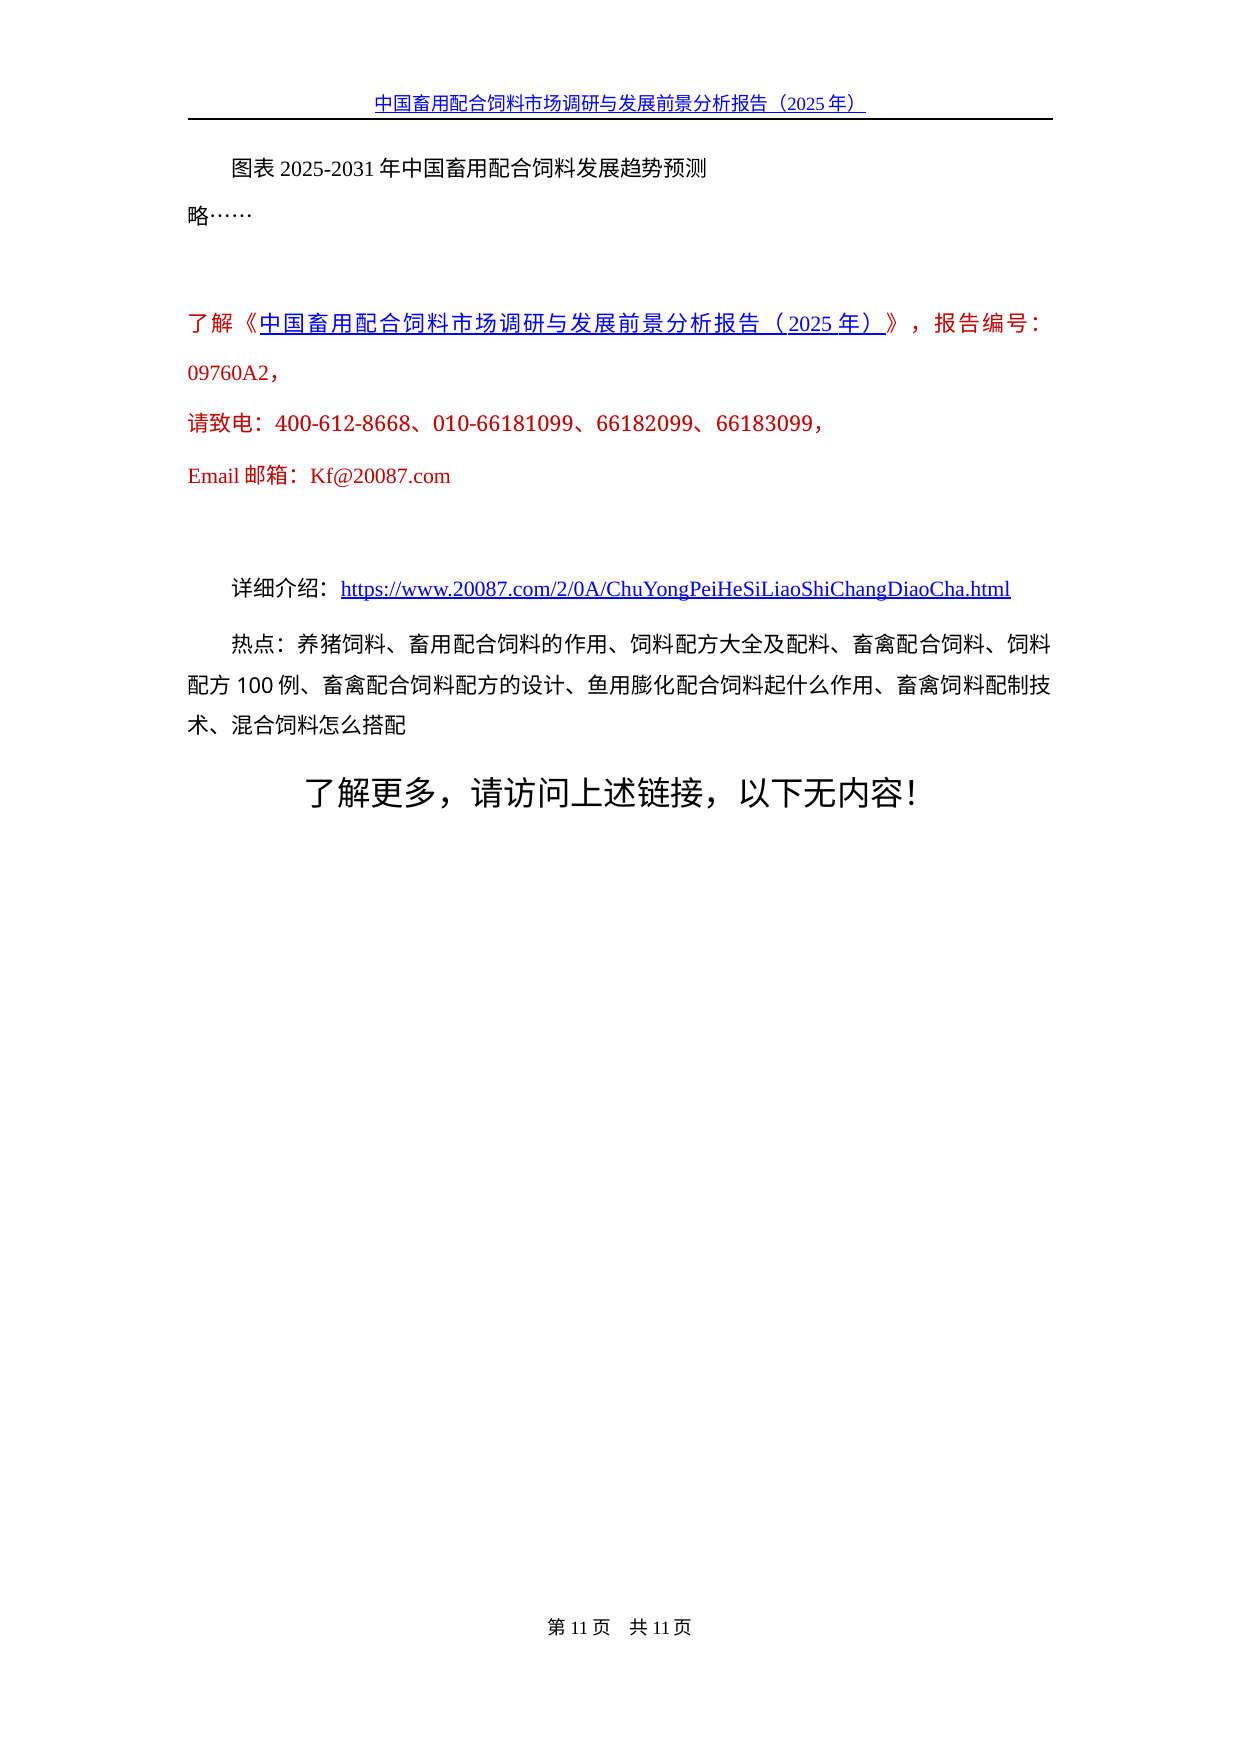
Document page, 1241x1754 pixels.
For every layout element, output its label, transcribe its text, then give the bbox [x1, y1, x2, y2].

text 请致电：400-612-8668、010-66181099、66182099、66183099， [187, 406, 1053, 438]
text 热点：养猪饲料、畜用配合饲料的作用、饲料配方大全及配料、畜禽配合饲料、饲料配方100例、畜禽配合饲料配方的设计、鱼用膨化配合饲料起什么作用、畜禽饲料配制技术、混合饲料怎么搭配 [187, 627, 1053, 741]
text Email邮箱：Kf@20087.com [187, 457, 1053, 490]
text 了解《中国畜用配合饲料市场调研与发展前景分析报告（2025年）》，报告编号：09760A2， [187, 305, 1053, 387]
text 详细介绍：https://www.20087.com/2/0A/ChuYongPeiHeSiLiaoShiChangDiaoCha.html [187, 570, 1053, 603]
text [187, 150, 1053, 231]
title 了解更多，请访问上述链接，以下无内容！ [187, 758, 1053, 823]
